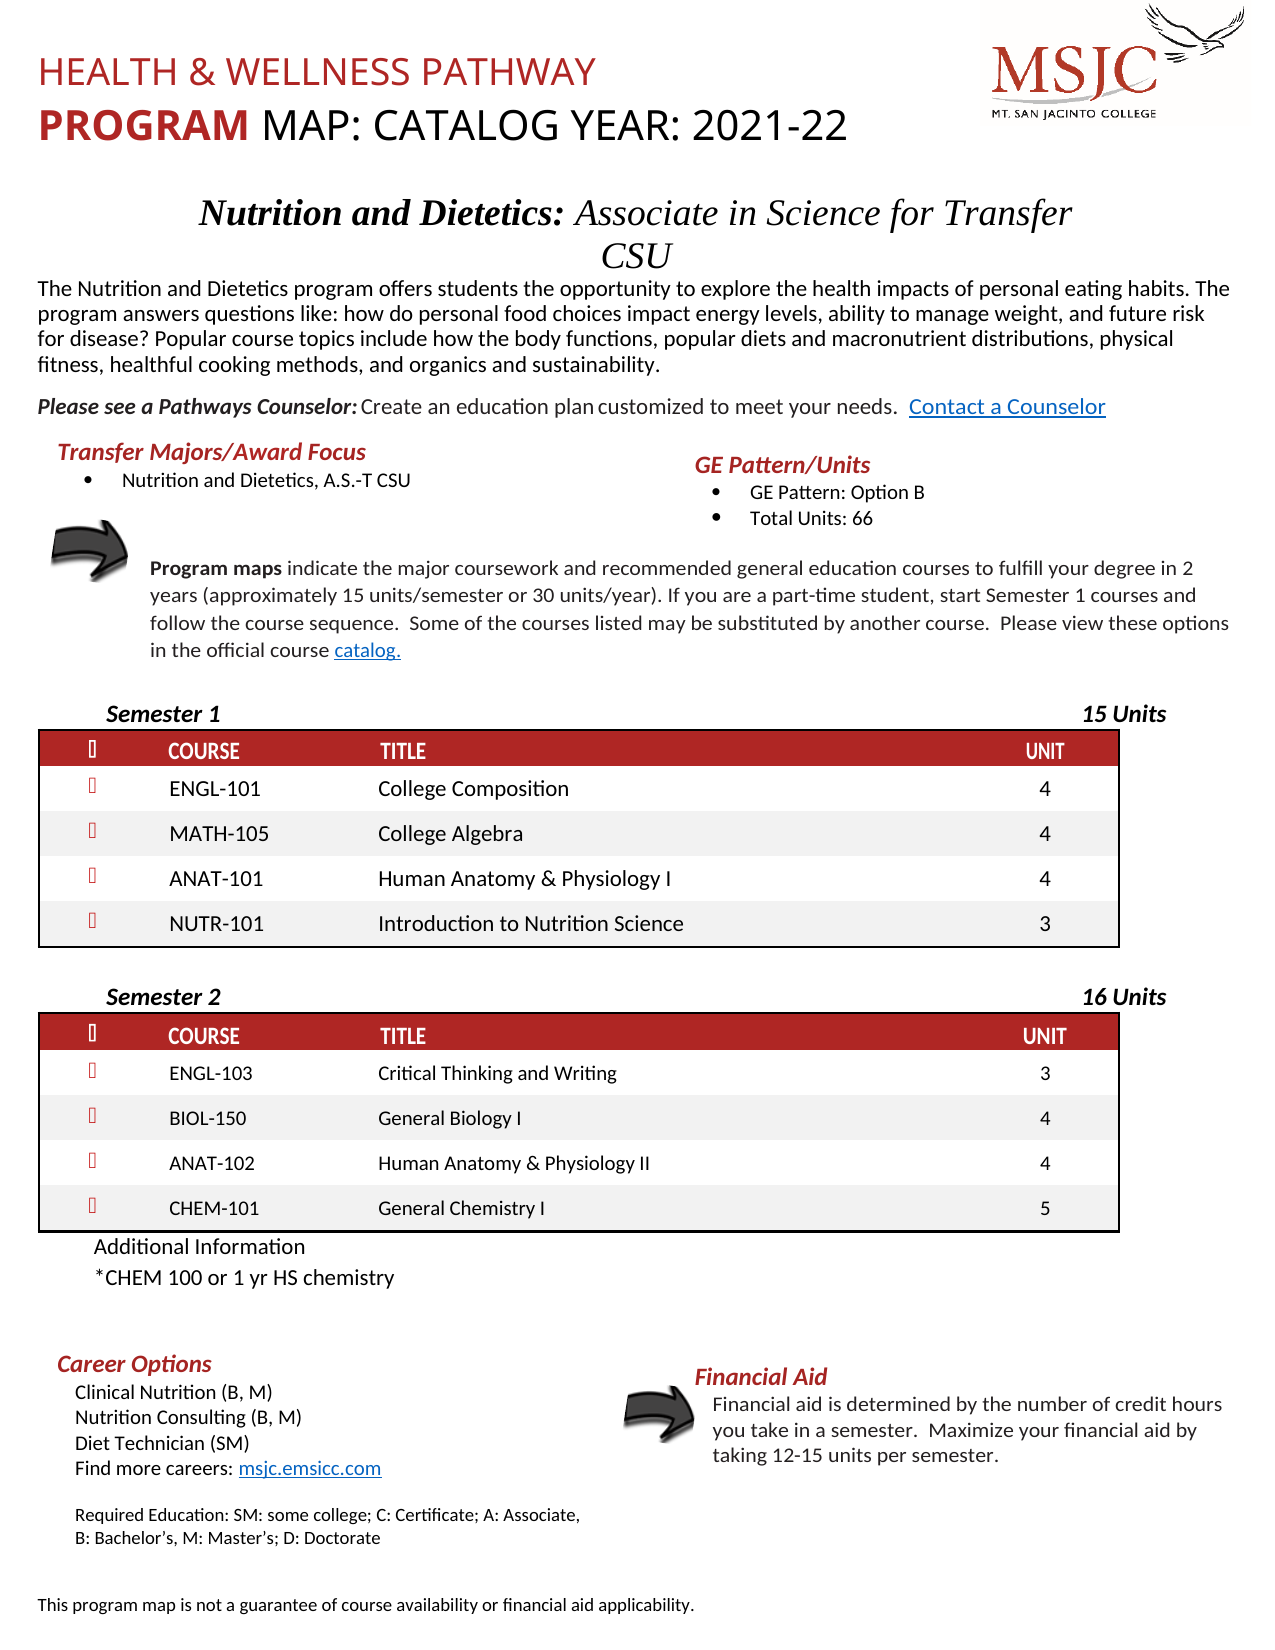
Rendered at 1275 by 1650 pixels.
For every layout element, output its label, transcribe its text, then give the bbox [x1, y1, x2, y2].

table_cell 4 [981, 1095, 1118, 1140]
text Required Education: SM: some college; C: Certificate; A: Associate, B: Bachelor’s, M: Master’s; D: Doctorate [75, 1503, 600, 1549]
table_cell [40, 1050, 157, 1095]
subtitle Transfer Majors/Award Focus [57, 436, 600, 467]
table_header COURSE [157, 1014, 369, 1050]
table_cell Critical Thinking and Writing [369, 1050, 981, 1095]
text Clinical Nutrition (B, M) [75, 1379, 600, 1404]
table_cell ENGL-103 [157, 1050, 369, 1095]
text Additional Information [94, 1232, 1237, 1260]
table_cell 4 [981, 856, 1118, 901]
table_cell 4 [981, 811, 1118, 856]
text Nutrition and Dietetics: Associate in Science for Transfer [37, 190, 1237, 233]
subtitle Financial Aid [694, 1361, 1237, 1391]
table_cell 3 [981, 1050, 1118, 1095]
table_header [40, 731, 157, 766]
table_cell CHEM-101 [157, 1185, 369, 1230]
table_cell NUTR-101 [157, 901, 369, 946]
table_cell [40, 811, 157, 856]
table_cell BIOL-150 [157, 1095, 369, 1140]
table_header [40, 1014, 157, 1050]
table_header TITLE [369, 731, 981, 766]
subtitle Career Options [57, 1348, 600, 1379]
table_cell Human Anatomy & Physiology I [369, 856, 981, 901]
picture [979, 0, 1252, 126]
table_cell College Composition [369, 766, 981, 811]
table_cell ANAT-102 [157, 1140, 369, 1185]
table_cell 4 [981, 766, 1118, 811]
table_cell 5 [981, 1185, 1118, 1230]
text Financial aid is determined by the number of credit hours you take in a semester. Maximize your financial aid by taking 12-15 units per semester. [712, 1391, 1237, 1468]
text Program maps indicate the major coursework and recommended general education courses to fulfill your degree in 2 years (approximately 15 units/semester or 30 units/year). If you are a part-time student, start Semester 1 courses and follow the course sequence. Some of the courses listed may be substituted by another course. Please view these options in the official course catalog. [150, 555, 1237, 663]
text CSU [37, 233, 1237, 277]
table_cell [40, 901, 157, 946]
table_header UNIT [981, 731, 1118, 766]
table_cell ANAT-101 [157, 856, 369, 901]
text The Nutrition and Dietetics program offers students the opportunity to explore the health impacts of personal eating habits. The program answers questions like: how do personal food choices impact energy levels, ability to manage weight, and future risk for disease? Popular course topics include how the body functions, popular diets and macronutrient distributions, physical fitness, healthful cooking methods, and organics and sustainability. [37, 277, 1237, 378]
picture [48, 513, 133, 587]
text Please see a Pathways Counselor: Create an education plan customized to meet your needs. Contact a Counselor [37, 394, 1237, 419]
text Diet Technician (SM) [75, 1430, 600, 1455]
text Semester 1 15 Units [37, 698, 1237, 728]
list GE Pattern: Option B [712, 479, 1237, 505]
table_header TITLE [369, 1014, 981, 1050]
text *CHEM 100 or 1 yr HS chemistry [94, 1263, 1237, 1291]
table_header UNIT [981, 1014, 1118, 1050]
text Nutrition Consulting (B, M) [75, 1404, 600, 1430]
table_cell 4 [981, 1140, 1118, 1185]
table_cell [40, 1185, 157, 1230]
table_cell Introduction to Nutrition Science [369, 901, 981, 946]
list Nutrition and Dietetics, A.S.-T CSU [84, 467, 600, 492]
table_cell General Chemistry I [369, 1185, 981, 1230]
table_cell [40, 1140, 157, 1185]
table_cell [40, 1095, 157, 1140]
subtitle GE Pattern/Units [694, 449, 1237, 479]
table_cell [40, 766, 157, 811]
table_cell General Biology I [369, 1095, 981, 1140]
table_cell College Algebra [369, 811, 981, 856]
table_cell 3 [981, 901, 1118, 946]
table_cell Human Anatomy & Physiology II [369, 1140, 981, 1185]
text Find more careers: msjc.emsicc.com [75, 1455, 600, 1481]
picture [621, 1379, 699, 1448]
text Semester 2 16 Units [37, 981, 1237, 1012]
table_cell ENGL-101 [157, 766, 369, 811]
list Total Units: 66 [712, 505, 1237, 530]
table_cell [40, 856, 157, 901]
table_cell MATH-105 [157, 811, 369, 856]
table_header COURSE [157, 731, 369, 766]
